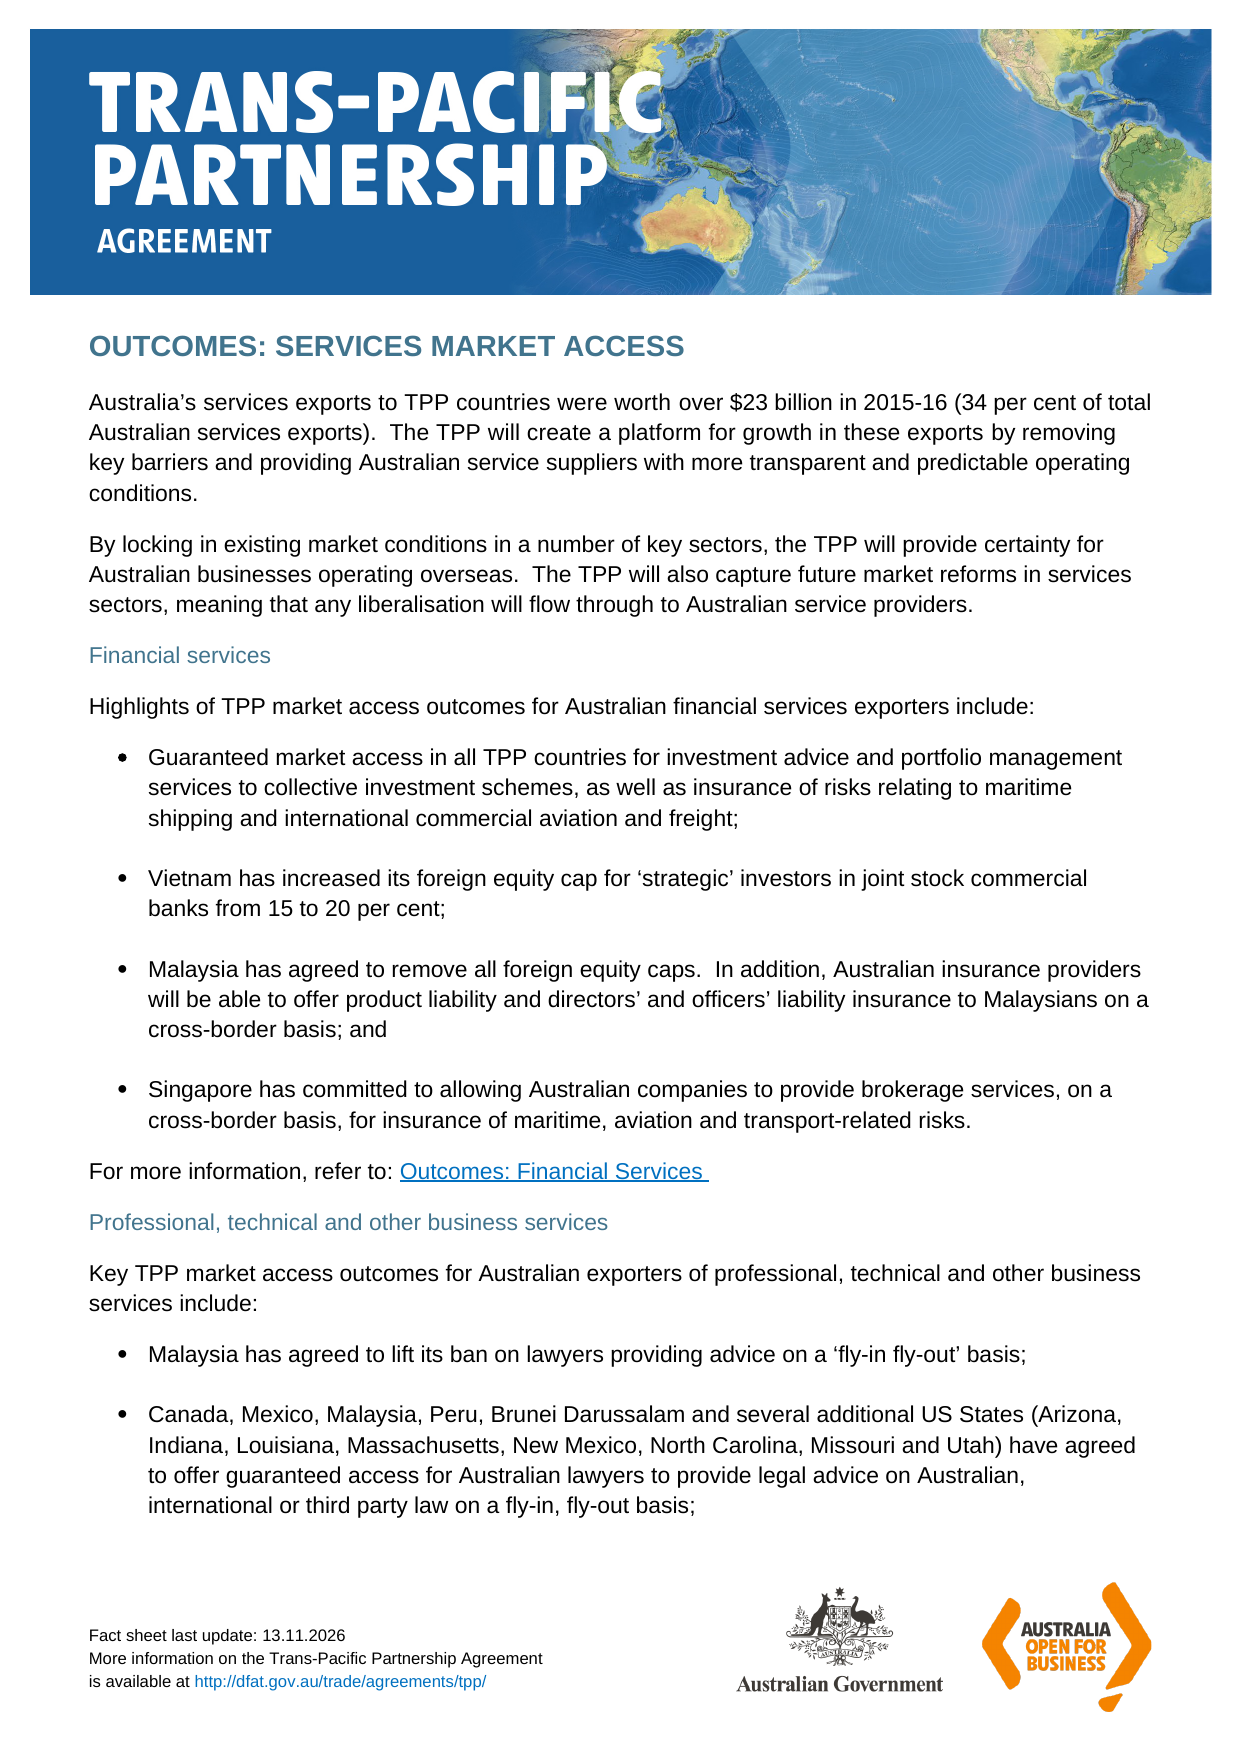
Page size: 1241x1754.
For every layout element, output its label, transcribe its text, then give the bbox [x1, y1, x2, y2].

list Guaranteed market access in all TPP countries for investment advice and portfolio management services to collective investment schemes, as well as insurance of risks relating to maritime shipping and international commercial aviation and freight; [118, 744, 1152, 831]
text Australia’s services exports to TPP countries were worth over $23 billion in 2015-16 (34 per cent of total Australian services exports). The TPP will create a platform for growth in these exports by removing key barriers and providing Australian service suppliers with more transparent and predictable operating conditions. [89, 389, 1152, 506]
list Canada, Mexico, Malaysia, Peru, Brunei Darussalam and several additional US States (Arizona, Indiana, Louisiana, Massachusetts, New Mexico, North Carolina, Missouri and Utah) have agreed to offer guaranteed access for Australian lawyers to provide legal advice on Australian, international or third party law on a fly-in, fly-out basis; [118, 1401, 1152, 1518]
subtitle Professional, technical and other business services [89, 1209, 1152, 1235]
text By locking in existing market conditions in a number of key sectors, the TPP will provide certainty for Australian businesses operating overseas. The TPP will also capture future market reforms in services sectors, meaning that any liberalisation will flow through to Australian service providers. [89, 531, 1152, 617]
subtitle Key TPP market access outcomes for Australian exporters of professional, technical and other business services include: [89, 1260, 1152, 1316]
list Malaysia has agreed to lift its ban on lawyers providing advice on a ‘fly-in fly-out’ basis; [118, 1341, 1152, 1367]
picture [0, 0, 1241, 295]
list Singapore has committed to allowing Australian companies to provide brokerage services, on a cross-border basis, for insurance of maritime, aviation and transport-related risks. [118, 1076, 1152, 1133]
list Vietnam has increased its foreign equity cap for ‘strategic’ investors in joint stock commercial banks from 15 to 20 per cent; [118, 865, 1152, 921]
text For more information, refer to: Outcomes: Financial Services [89, 1158, 1152, 1184]
text Highlights of TPP market access outcomes for Australian financial services exporters include: [89, 693, 1152, 719]
picture [736, 1582, 1152, 1712]
subtitle OUTCOMES: Services MARKET ACCESS [89, 295, 1152, 363]
subtitle Financial services [89, 642, 1152, 668]
list Malaysia has agreed to remove all foreign equity caps. In addition, Australian insurance providers will be able to offer product liability and directors’ and officers’ liability insurance to Malaysians on a cross-border basis; and [118, 956, 1152, 1042]
